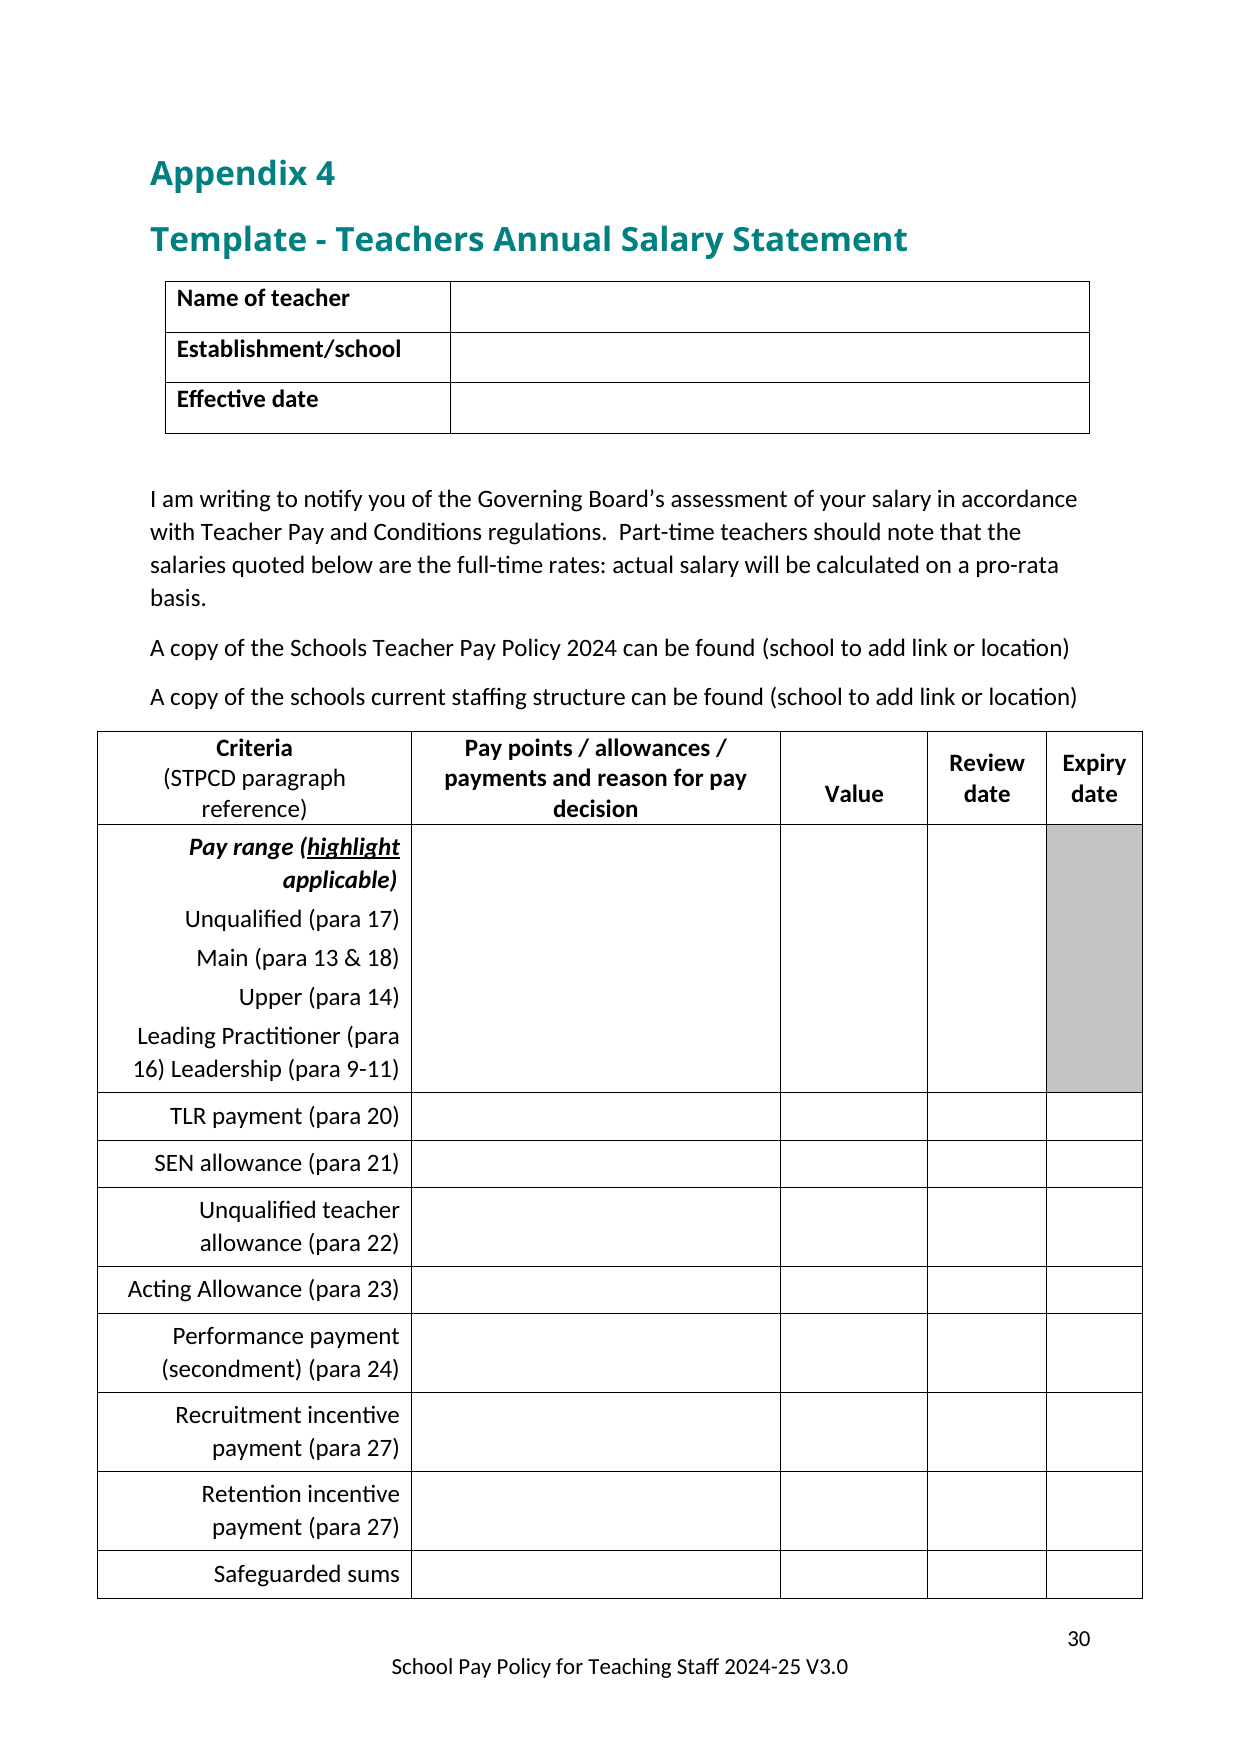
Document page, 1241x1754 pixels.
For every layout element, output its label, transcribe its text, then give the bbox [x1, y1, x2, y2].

text Appendix 4 [150, 150, 1090, 195]
text A copy of the Schools Teacher Pay Policy 2024 can be found (school to add link or location) [150, 632, 1090, 662]
table_cell [412, 1188, 780, 1266]
table_cell [1047, 1393, 1142, 1471]
table_cell [412, 825, 780, 1092]
table_cell [928, 1267, 1046, 1313]
table_cell [781, 1314, 927, 1392]
table_cell [781, 1472, 927, 1550]
table_cell [1047, 1314, 1142, 1392]
table_cell [1047, 1141, 1142, 1187]
table_cell [781, 1551, 927, 1598]
table_cell [928, 1093, 1046, 1139]
table_cell [1047, 1093, 1142, 1139]
text Template - Teachers Annual Salary Statement [150, 216, 1090, 261]
table_cell [412, 1141, 780, 1187]
table_cell [451, 383, 1089, 433]
table_cell [412, 1472, 780, 1550]
table_cell Acting Allowance (para 23) [98, 1267, 411, 1313]
table_header Value [781, 732, 927, 823]
table_cell [928, 1472, 1046, 1550]
table_header Pay points / allowances / payments and reason for pay decision [412, 732, 780, 823]
table_cell [928, 1141, 1046, 1187]
table_cell [1047, 1472, 1142, 1550]
table_cell [781, 1188, 927, 1266]
table_cell [928, 1393, 1046, 1471]
table_cell [781, 1093, 927, 1139]
table_cell Pay range (highlight applicable) Unqualified (para 17) Main (para 13 & 18) Upper (para 14) Leading Practitioner (para 16) Leadership (para 9-11) [98, 825, 411, 1092]
table_cell Recruitment incentive payment (para 27) [98, 1393, 411, 1471]
text I am writing to notify you of the Governing Board’s assessment of your salary in accordance with Teacher Pay and Conditions regulations. Part-time teachers should note that the salaries quoted below are the full-time rates: actual salary will be calculated on a pro-rata basis. [150, 483, 1090, 613]
table_cell [781, 1393, 927, 1471]
table_cell [412, 1551, 780, 1598]
table_cell [412, 1093, 780, 1139]
table_cell [1047, 1188, 1142, 1266]
table_cell [1047, 825, 1142, 1092]
table_cell Retention incentive payment (para 27) [98, 1472, 411, 1550]
table_cell [451, 333, 1089, 382]
text A copy of the schools current staffing structure can be found (school to add link or location) [150, 681, 1090, 712]
table_cell [1047, 1267, 1142, 1313]
table_cell [781, 1141, 927, 1187]
table_header Criteria (STPCD paragraph reference) [98, 732, 411, 823]
table_header Expiry date [1047, 732, 1142, 823]
table_cell Performance payment (secondment) (para 24) [98, 1314, 411, 1392]
table_cell [412, 1267, 780, 1313]
table_header [451, 282, 1089, 332]
table_cell SEN allowance (para 21) [98, 1141, 411, 1187]
table_cell Establishment/school [166, 333, 450, 382]
table_cell [1047, 1551, 1142, 1598]
table_header Review date [928, 732, 1046, 823]
table_cell [928, 1551, 1046, 1598]
table_cell Unqualified teacher allowance (para 22) [98, 1188, 411, 1266]
table_cell Effective date [166, 383, 450, 433]
table_cell [781, 1267, 927, 1313]
table_header Name of teacher [166, 282, 450, 332]
table_cell [412, 1314, 780, 1392]
table_cell [928, 1188, 1046, 1266]
table_cell TLR payment (para 20) [98, 1093, 411, 1139]
table_cell [928, 1314, 1046, 1392]
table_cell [98, 1551, 411, 1598]
table_cell [781, 825, 927, 1092]
table_cell [928, 825, 1046, 1092]
table_cell [412, 1393, 780, 1471]
